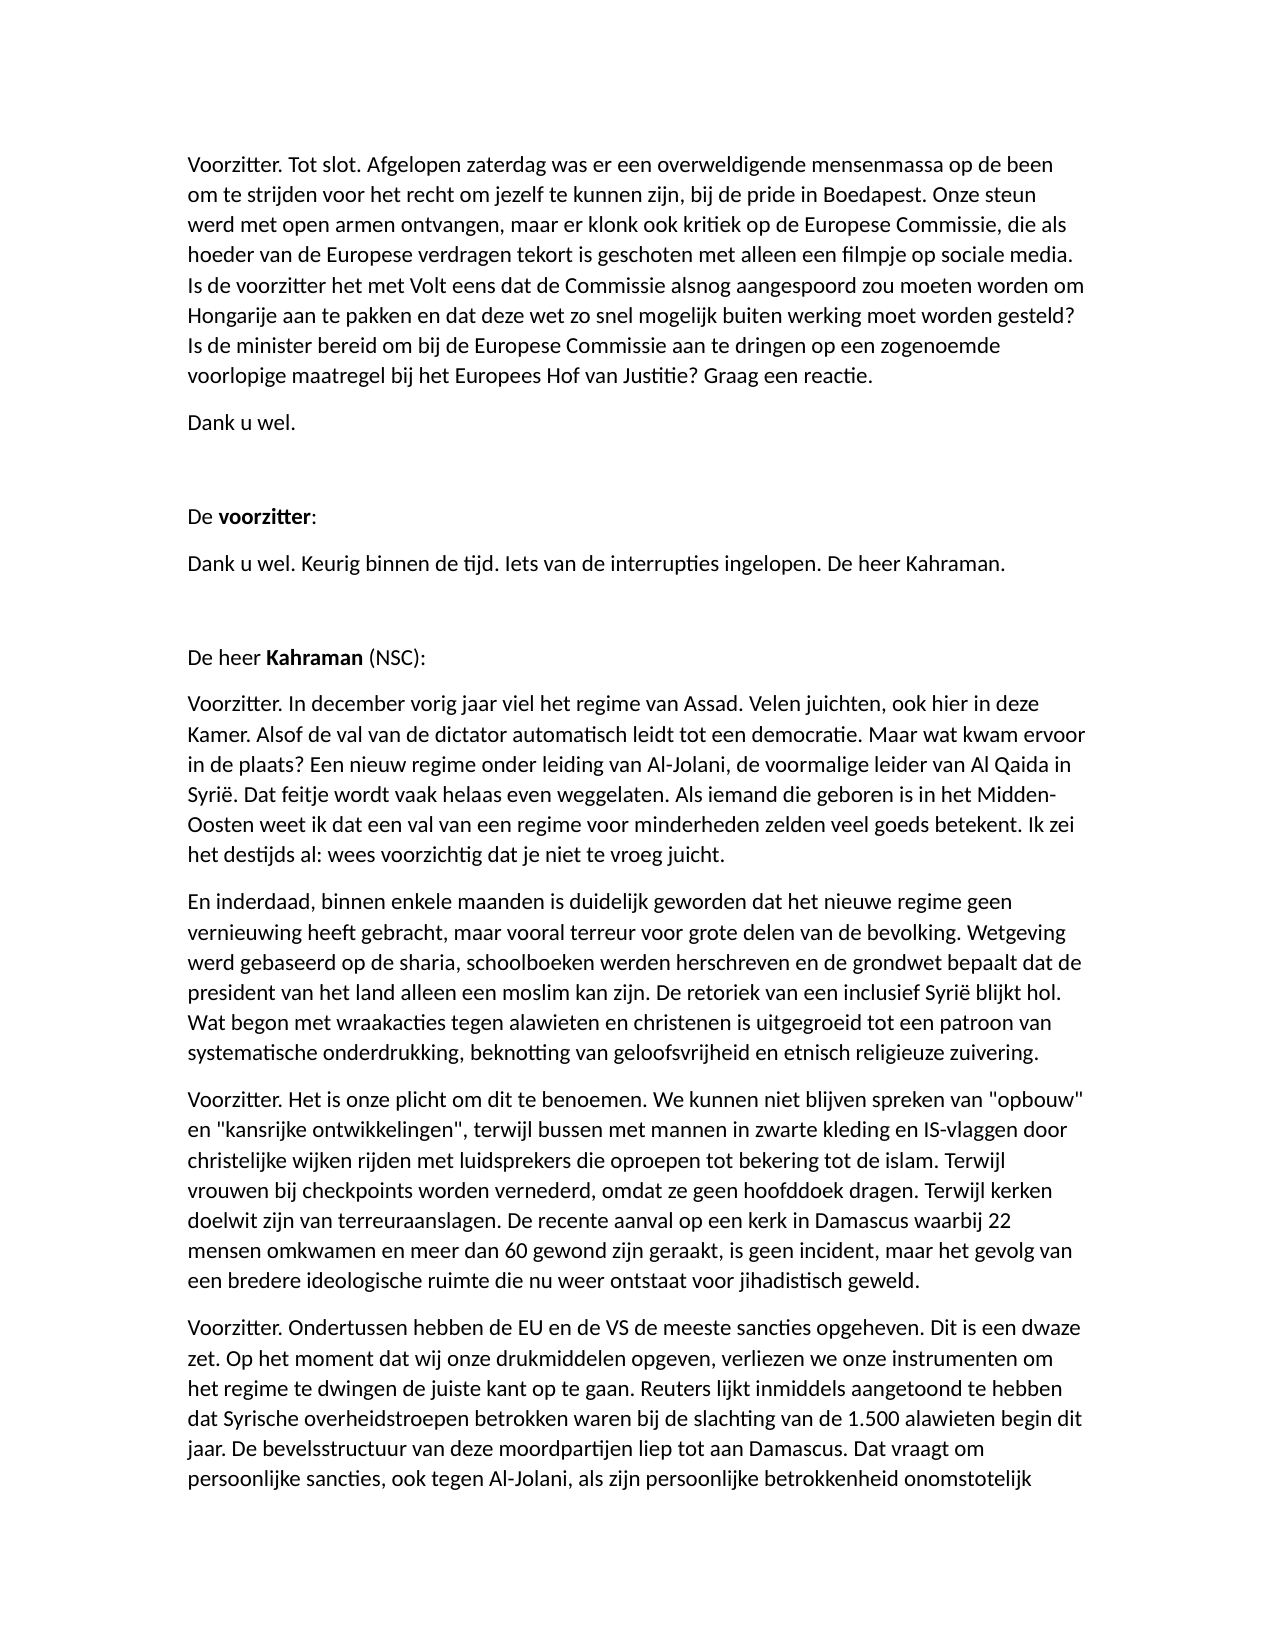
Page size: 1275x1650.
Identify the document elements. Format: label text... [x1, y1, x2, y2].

text Dank u wel. [187, 408, 1087, 436]
text De heer Kahraman (NSC): [187, 643, 1087, 671]
text Voorzitter. Het is onze plicht om dit te benoemen. We kunnen niet blijven spreken van "opbouw" en "kansrijke ontwikkelingen", terwijl bussen met mannen in zwarte kleding en IS-vlaggen door christelijke wijken rijden met luidsprekers die oproepen tot bekering tot de islam. Terwijl vrouwen bij checkpoints worden vernederd, omdat ze geen hoofddoek dragen. Terwijl kerken doelwit zijn van terreuraanslagen. De recente aanval op een kerk in Damascus waarbij 22 mensen omkwamen en meer dan 60 gewond zijn geraakt, is geen incident, maar het gevolg van een bredere ideologische ruimte die nu weer ontstaat voor jihadistisch geweld. [187, 1085, 1087, 1295]
text Voorzitter. In december vorig jaar viel het regime van Assad. Velen juichten, ook hier in deze Kamer. Alsof de val van de dictator automatisch leidt tot een democratie. Maar wat kwam ervoor in de plaats? Een nieuw regime onder leiding van Al-Jolani, de voormalige leider van Al Qaida in Syrië. Dat feitje wordt vaak helaas even weggelaten. Als iemand die geboren is in het Midden-Oosten weet ik dat een val van een regime voor minderheden zelden veel goeds betekent. Ik zei het destijds al: wees voorzichtig dat je niet te vroeg juicht. [187, 689, 1087, 869]
text Dank u wel. Keurig binnen de tijd. Iets van de interrupties ingelopen. De heer Kahraman. [187, 549, 1087, 577]
text De voorzitter: [187, 502, 1087, 530]
text En inderdaad, binnen enkele maanden is duidelijk geworden dat het nieuwe regime geen vernieuwing heeft gebracht, maar vooral terreur voor grote delen van de bevolking. Wetgeving werd gebaseerd op de sharia, schoolboeken werden herschreven en de grondwet bepaalt dat de president van het land alleen een moslim kan zijn. De retoriek van een inclusief Syrië blijkt hol. Wat begon met wraakacties tegen alawieten en christenen is uitgegroeid tot een patroon van systematische onderdrukking, beknotting van geloofsvrijheid en etnisch religieuze zuivering. [187, 887, 1087, 1067]
text Voorzitter. Tot slot. Afgelopen zaterdag was er een overweldigende mensenmassa op de been om te strijden voor het recht om jezelf te kunnen zijn, bij de pride in Boedapest. Onze steun werd met open armen ontvangen, maar er klonk ook kritiek op de Europese Commissie, die als hoeder van de Europese verdragen tekort is geschoten met alleen een filmpje op sociale media. Is de voorzitter het met Volt eens dat de Commissie alsnog aangespoord zou moeten worden om Hongarije aan te pakken en dat deze wet zo snel mogelijk buiten werking moet worden gesteld? Is de minister bereid om bij de Europese Commissie aan te dringen op een zogenoemde voorlopige maatregel bij het Europees Hof van Justitie? Graag een reactie. [187, 150, 1087, 389]
